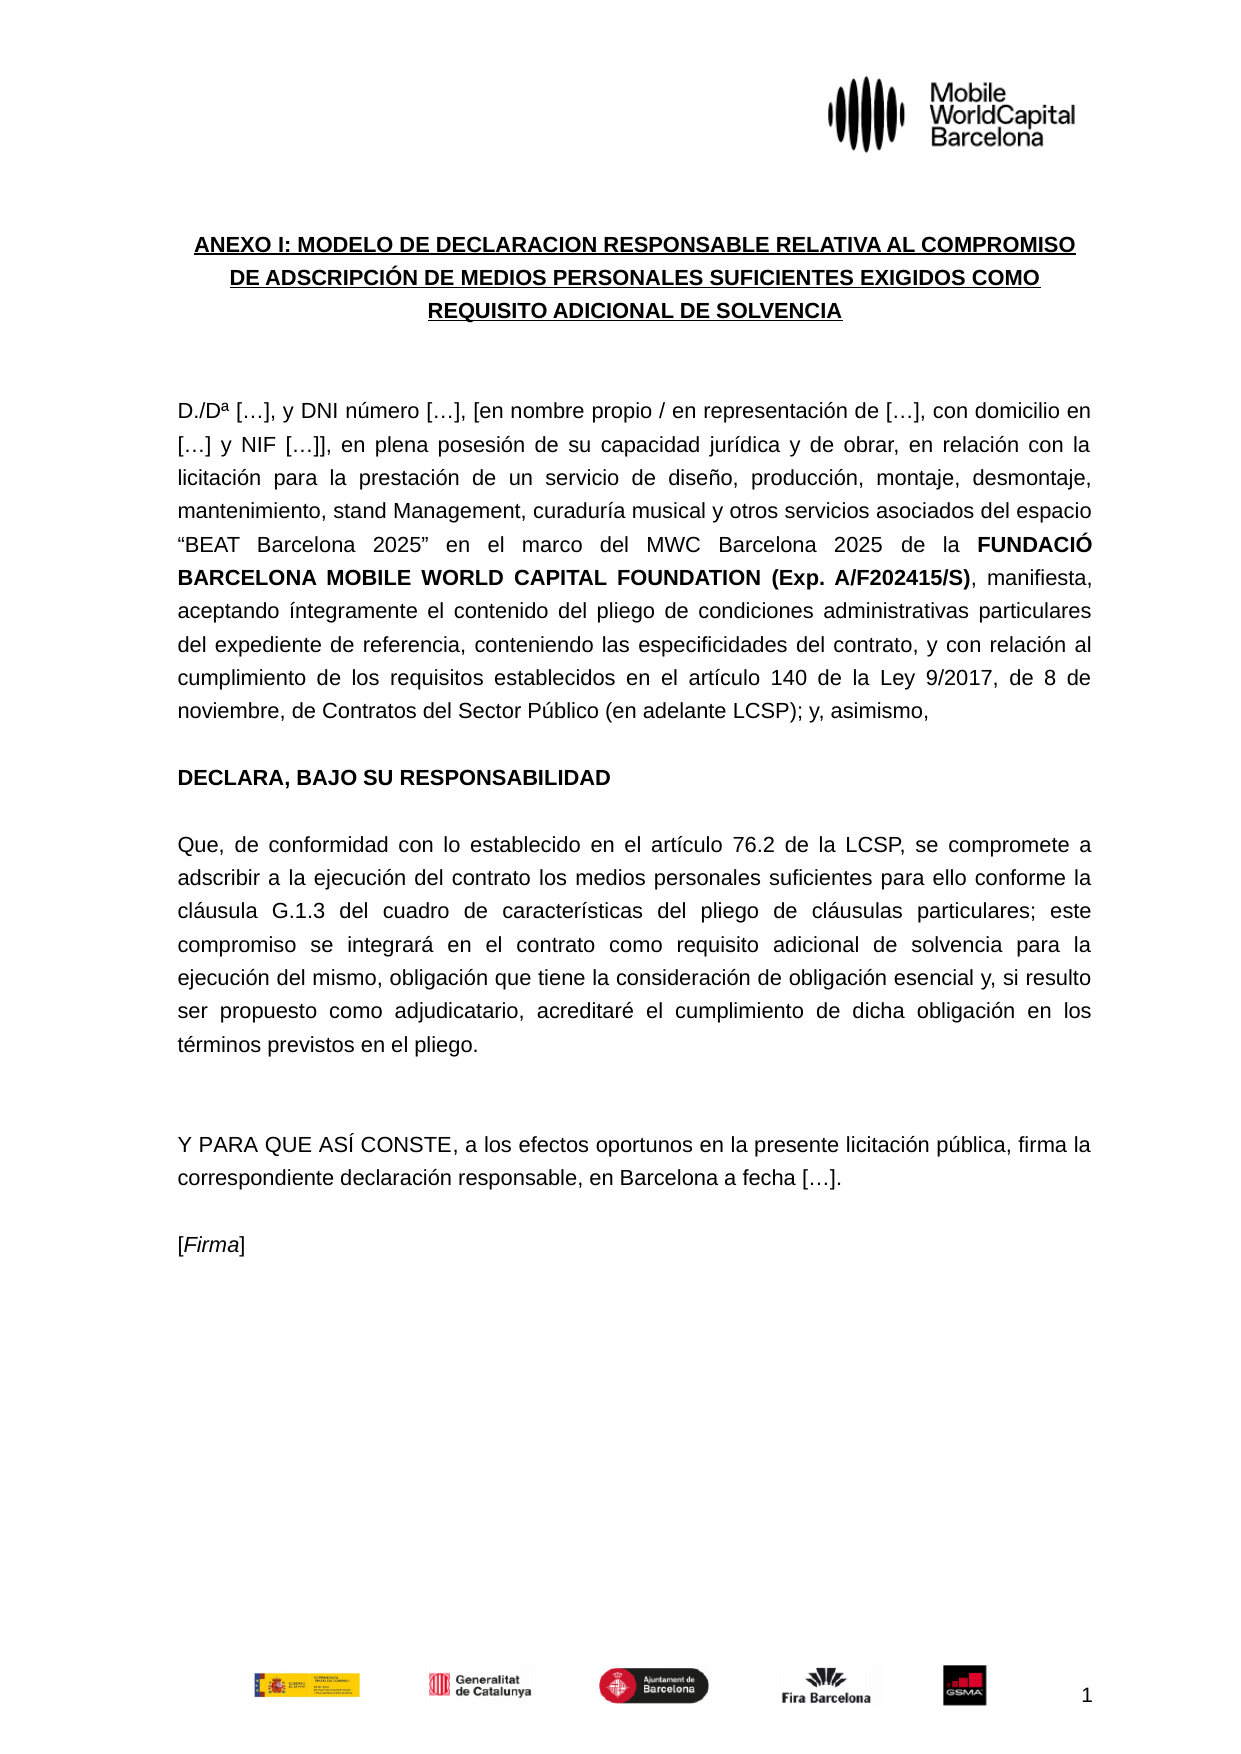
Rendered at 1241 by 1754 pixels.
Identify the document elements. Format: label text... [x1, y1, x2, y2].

list Que, de conformidad con lo establecido en el artículo 76.2 de la LCSP, se compromete a adscribir a la ejecución del contrato los medios personales suficientes para ello conforme la cláusula G.1.3 del cuadro de características del pliego de cláusulas particulares; este compromiso se integrará en el contrato como requisito adicional de solvencia para la ejecución del mismo, obligación que tiene la consideración de obligación esencial y, si resulto ser propuesto como adjudicatario, acreditaré el cumplimiento de dicha obligación en los términos previstos en el pliego. [177, 825, 1092, 1059]
text [Firma] [177, 1225, 1092, 1259]
picture [810, 62, 1093, 167]
text Y para que así conste, a los efectos oportunos en la presente licitación pública, firma la correspondiente declaración responsable, en Barcelona a fecha […]. [177, 1125, 1092, 1192]
list D./Dª […], y DNI número […], [en nombre propio / en representación de […], con domicilio en […] y NIF […]], en plena posesión de su capacidad jurídica y de obrar, en relación con la licitación para la prestación de un servicio de diseño, producción, montaje, desmontaje, mantenimiento, stand Management, curaduría musical y otros servicios asociados del espacio “BEAT Barcelona 2025” en el marco del MWC Barcelona 2025 de la FUNDACIÓ Barcelona Mobile World Capital Foundation (Exp. A/F202415/S), manifiesta, aceptando íntegramente el contenido del pliego de condiciones administrativas particulares del expediente de referencia, conteniendo las especificidades del contrato, y con relación al cumplimiento de los requisitos establecidos en el artículo 140 de la Ley 9/2017, de 8 de noviembre, de Contratos del Sector Público (en adelante LCSP); y, asimismo, [177, 392, 1092, 725]
subtitle ANEXO I: MODELO DE DECLARACION RESPONSABLE RELATIVA AL COMPROMISO DE ADSCRIPCIÓN DE MEDIOS PERSONALES SUFICIENTES EXIGIDOS COMO REQUISITO ADICIONAL DE SOLVENCIA [177, 225, 1092, 325]
list DECLARA, BAJO SU RESPONSABILIDAD [177, 759, 1092, 792]
picture [247, 1658, 993, 1711]
